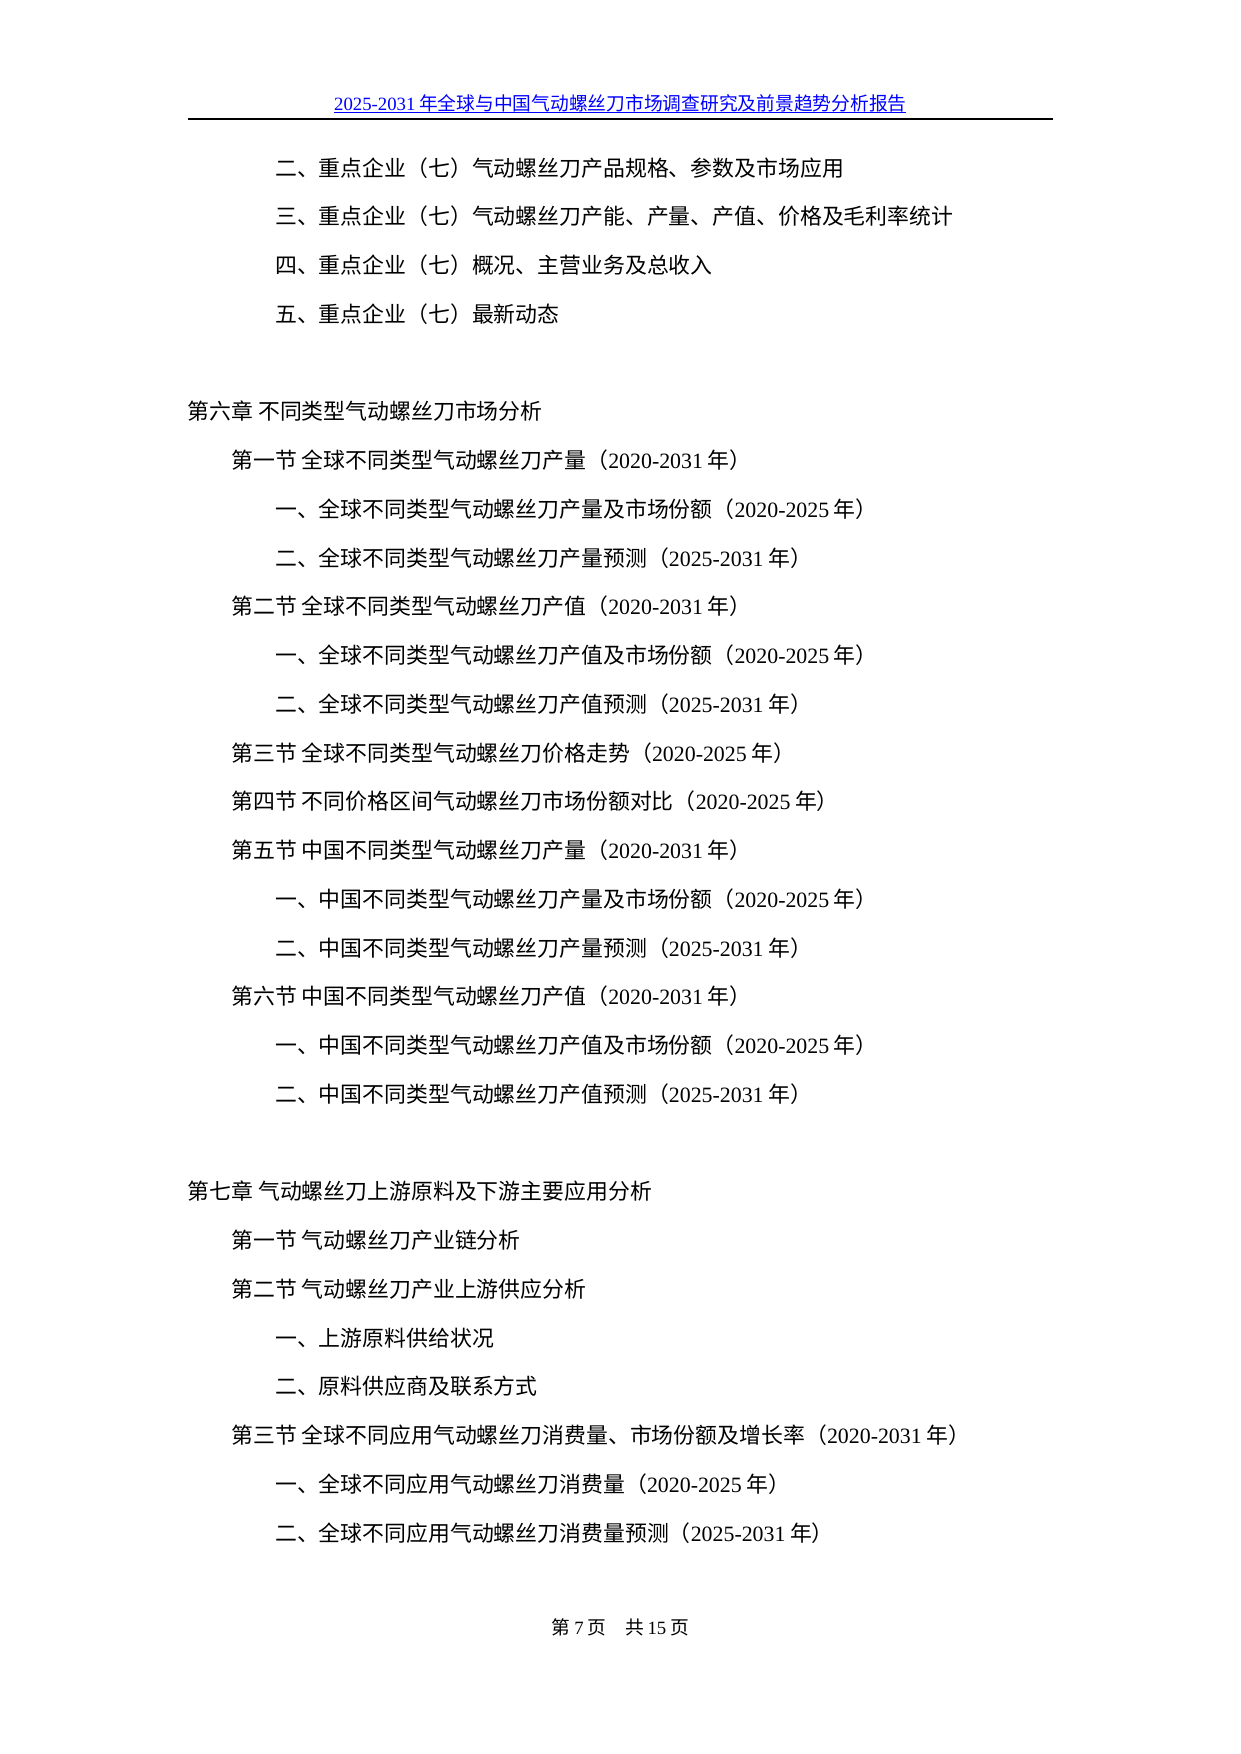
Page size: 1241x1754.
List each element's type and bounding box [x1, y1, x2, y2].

text [187, 150, 1053, 1548]
